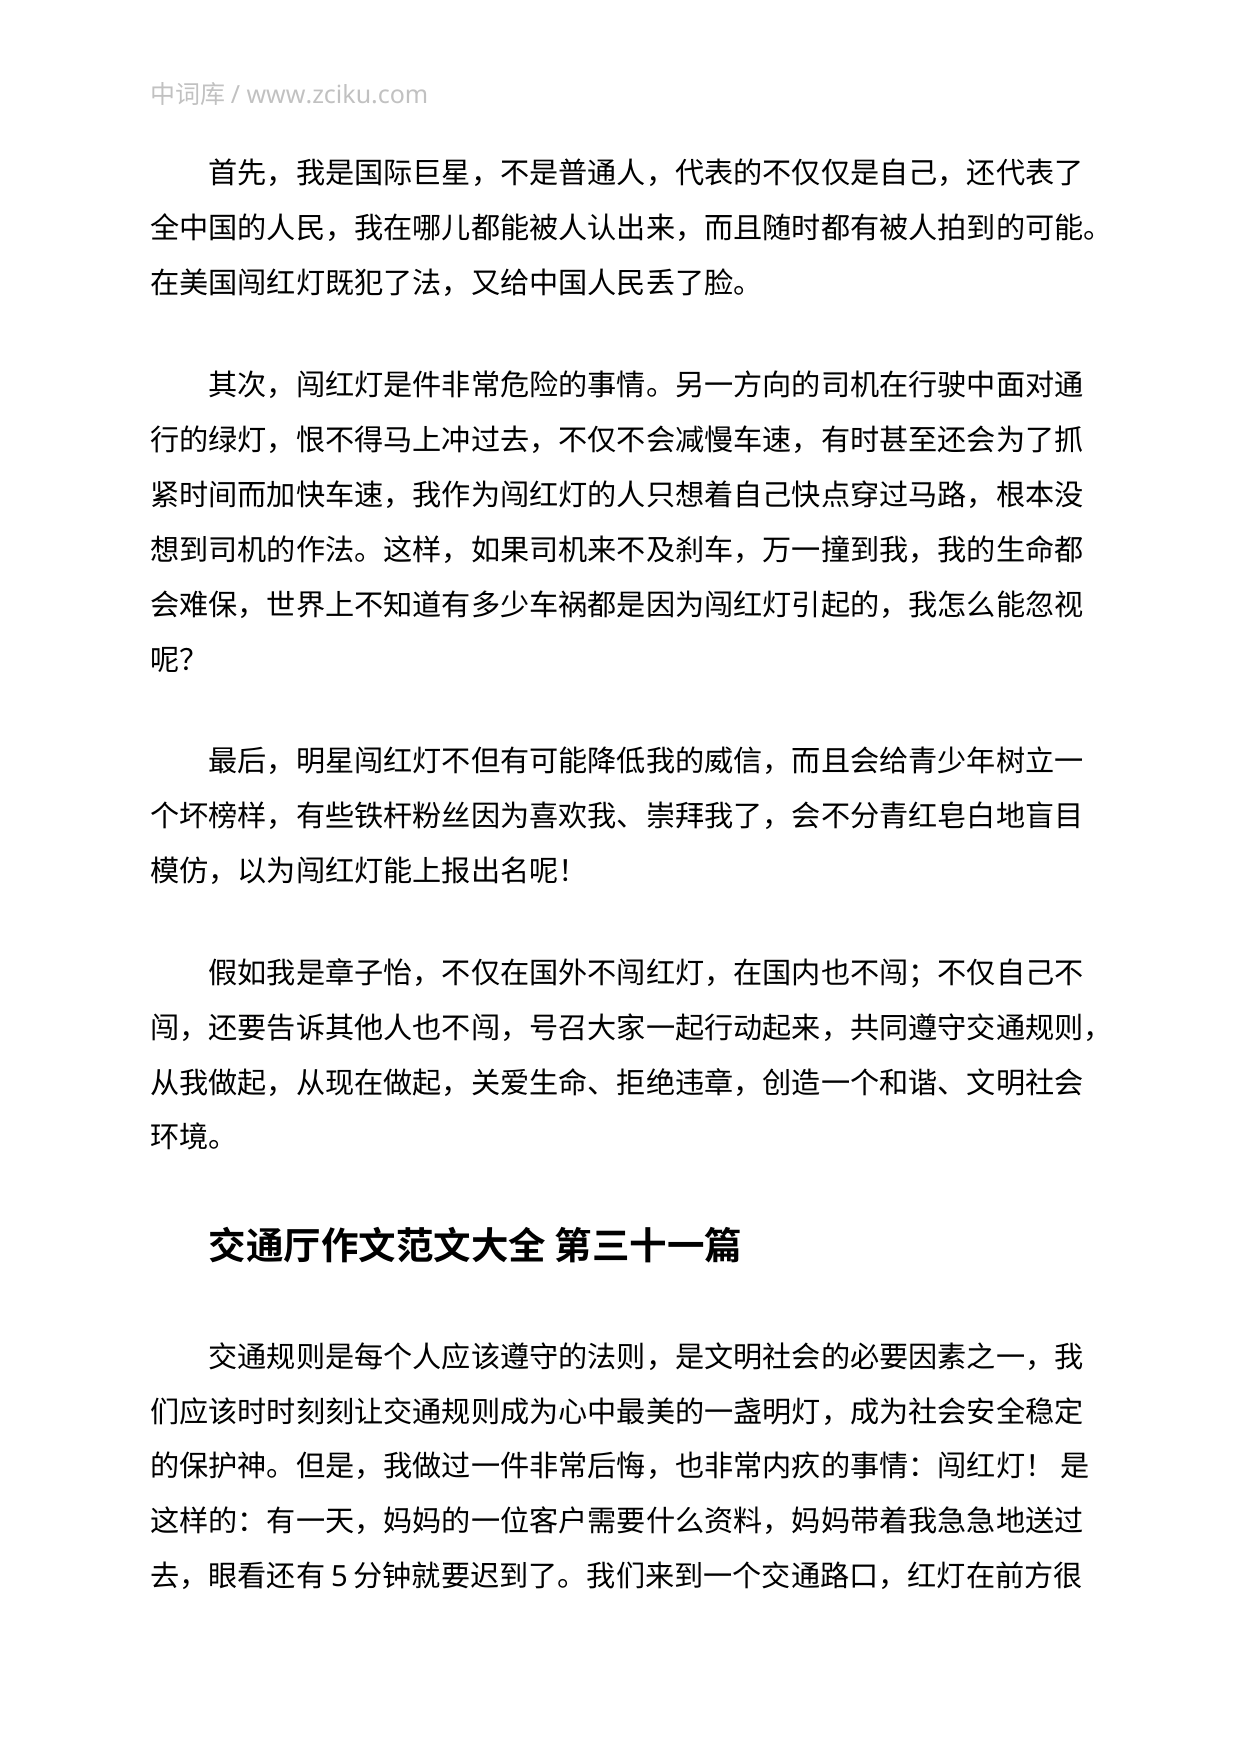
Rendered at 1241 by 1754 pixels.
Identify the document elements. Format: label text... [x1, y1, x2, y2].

text 首先，我是国际巨星，不是普通人，代表的不仅仅是自己，还代表了全中国的人民，我在哪儿都能被人认出来，而且随时都有被人拍到的可能。在美国闯红灯既犯了法，又给中国人民丢了脸。 [150, 150, 1090, 302]
text 最后，明星闯红灯不但有可能降低我的威信，而且会给青少年树立一个坏榜样，有些铁杆粉丝因为喜欢我、崇拜我了，会不分青红皂白地盲目模仿，以为闯红灯能上报出名呢！ [150, 738, 1090, 890]
text 交通厅作文范文大全 第三十一篇 [150, 1216, 1090, 1270]
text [150, 1333, 1090, 1595]
text 假如我是章子怡，不仅在国外不闯红灯，在国内也不闯；不仅自己不闯，还要告诉其他人也不闯，号召大家一起行动起来，共同遵守交通规则，从我做起，从现在做起，关爱生命、拒绝违章，创造一个和谐、文明社会环境。 [150, 949, 1090, 1156]
text 其次，闯红灯是件非常危险的事情。另一方向的司机在行驶中面对通行的绿灯，恨不得马上冲过去，不仅不会减慢车速，有时甚至还会为了抓紧时间而加快车速，我作为闯红灯的人只想着自己快点穿过马路，根本没想到司机的作法。这样，如果司机来不及刹车，万一撞到我，我的生命都会难保，世界上不知道有多少车祸都是因为闯红灯引起的，我怎么能忽视呢？ [150, 362, 1090, 678]
